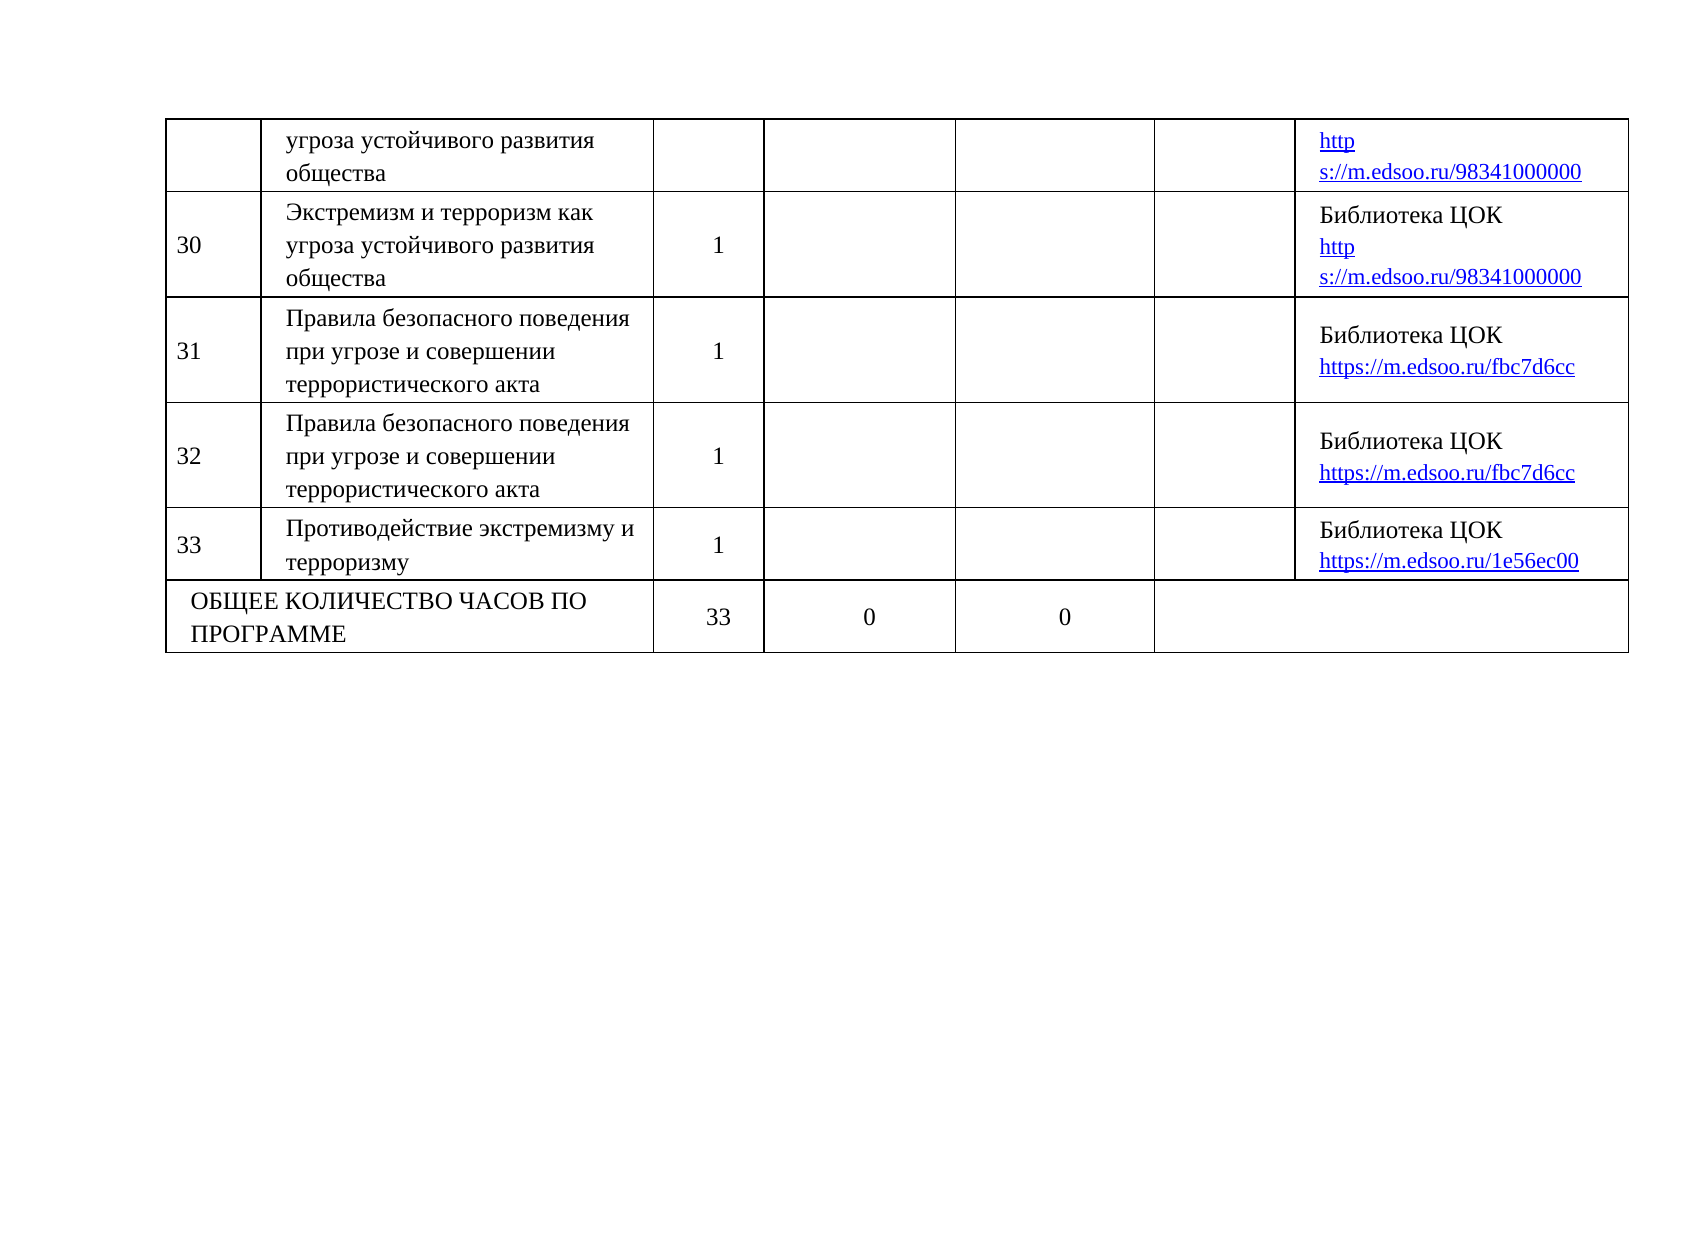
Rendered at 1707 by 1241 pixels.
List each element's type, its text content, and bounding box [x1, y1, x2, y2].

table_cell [262, 192, 653, 296]
table_cell 1 [654, 403, 763, 507]
table_cell 1 [654, 508, 763, 579]
table_cell [765, 403, 955, 507]
table_cell [956, 120, 1154, 191]
table_cell 0 [956, 581, 1154, 652]
table_cell Библиотека ЦОК https://m.edsoo.ru/fbc7d6cc [1296, 298, 1628, 401]
table_cell 1 [654, 192, 763, 296]
table_cell [956, 403, 1154, 507]
table_cell [765, 120, 955, 191]
table_cell [765, 508, 955, 579]
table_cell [262, 120, 653, 191]
table_cell [1155, 192, 1294, 296]
table_cell Библиотека ЦОК https://m.edsoo.ru/1e56ec00 [1296, 508, 1628, 579]
table_cell ОБЩЕЕ КОЛИЧЕСТВО ЧАСОВ ПО ПРОГРАММЕ [167, 581, 653, 652]
table_cell Правила безопасного поведения при угрозе и совершении террористического акта [262, 403, 653, 507]
table_cell Библиотека ЦОК https://m.edsoo.ru/fbc7d6cc [1296, 403, 1628, 507]
table_cell [765, 298, 955, 401]
table_cell [956, 508, 1154, 579]
table_cell 30 [167, 192, 260, 296]
table_cell [1155, 120, 1294, 191]
table_cell 32 [167, 403, 260, 507]
table_cell [1155, 581, 1628, 652]
table_cell 33 [654, 581, 763, 652]
table_cell Противодействие экстремизму и терроризму [262, 508, 653, 579]
table_cell [956, 298, 1154, 401]
table_cell 33 [167, 508, 260, 579]
table_cell Правила безопасного поведения при угрозе и совершении террористического акта [262, 298, 653, 401]
table_cell 31 [167, 298, 260, 401]
table_cell 1 [654, 120, 763, 191]
table_cell 29 [167, 120, 260, 191]
table_cell [1155, 403, 1294, 507]
table_cell [1155, 508, 1294, 579]
table_cell 0 [765, 581, 955, 652]
table_cell [956, 192, 1154, 296]
table_cell 1 [654, 298, 763, 401]
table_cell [1296, 120, 1628, 191]
table_cell [1155, 298, 1294, 401]
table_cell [1296, 192, 1628, 296]
table_cell [765, 192, 955, 296]
